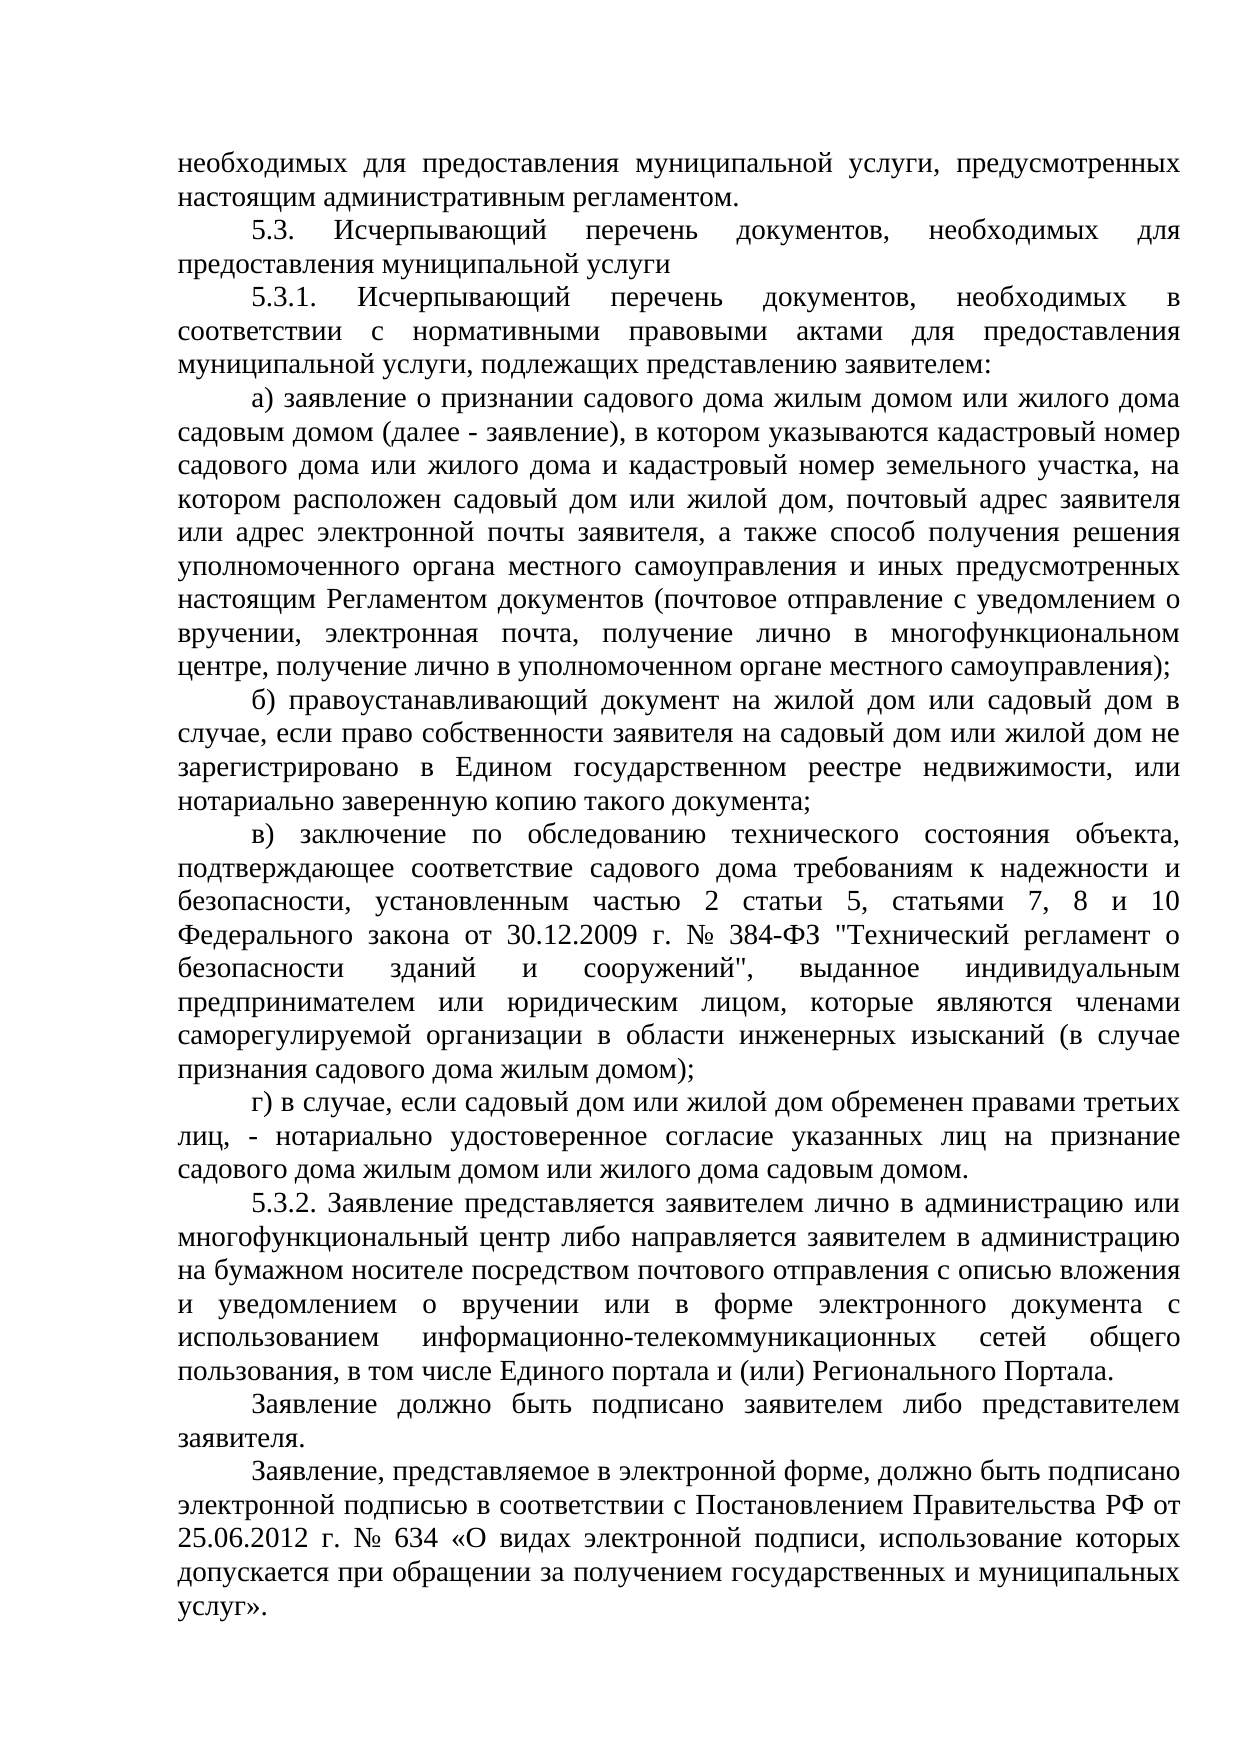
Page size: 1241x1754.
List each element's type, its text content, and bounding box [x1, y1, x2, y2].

text а) заявление о признании садового дома жилым домом или жилого дома садовым домом (далее - заявление), в котором указываются кадастровый номер садового дома или жилого дома и кадастровый номер земельного участка, на котором расположен садовый дом или жилой дом, почтовый адрес заявителя или адрес электронной почты заявителя, а также способ получения решения уполномоченного органа местного самоуправления и иных предусмотренных настоящим Регламентом документов (почтовое отправление с уведомлением о вручении, электронная почта, получение лично в многофункциональном центре, получение лично в уполномоченном органе местного самоуправления); [177, 380, 1181, 682]
text 5.3.1. Исчерпывающий перечень документов, необходимых в соответствии с нормативными правовыми актами для предоставления муниципальной услуги, подлежащих представлению заявителем: [177, 279, 1181, 380]
text б) правоустанавливающий документ на жилой дом или садовый дом в случае, если право собственности заявителя на садовый дом или жилой дом не зарегистрировано в Едином государственном реестре недвижимости, или нотариально заверенную копию такого документа; [177, 682, 1181, 816]
text Заявление, представляемое в электронной форме, должно быть подписано электронной подписью в соответствии с Постановлением Правительства РФ от 25.06.2012 г. № 634 «О видах электронной подписи, использование которых допускается при обращении за получением государственных и муниципальных услуг». [177, 1453, 1181, 1621]
text 5.3. Исчерпывающий перечень документов, необходимых для предоставления муниципальной услуги [177, 212, 1181, 279]
text Заявление должно быть подписано заявителем либо представителем заявителя. [177, 1386, 1181, 1453]
text 5.3.2. Заявление представляется заявителем лично в администрацию или многофункциональный центр либо направляется заявителем в администрацию на бумажном носителе посредством почтового отправления с описью вложения и уведомлением о вручении или в форме электронного документа с использованием информационно-телекоммуникационных сетей общего пользования, в том числе Единого портала и (или) Регионального Портала. [177, 1185, 1181, 1386]
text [177, 145, 1181, 212]
text г) в случае, если садовый дом или жилой дом обременен правами третьих лиц, - нотариально удостоверенное согласие указанных лиц на признание садового дома жилым домом или жилого дома садовым домом. [177, 1084, 1181, 1185]
text в) заключение по обследованию технического состояния объекта, подтверждающее соответствие садового дома требованиям к надежности и безопасности, установленным частью 2 статьи 5, статьями 7, 8 и 10 Федерального закона от 30.12.2009 г. № 384-ФЗ "Технический регламент о безопасности зданий и сооружений", выданное индивидуальным предпринимателем или юридическим лицом, которые являются членами саморегулируемой организации в области инженерных изысканий (в случае признания садового дома жилым домом); [177, 816, 1181, 1084]
